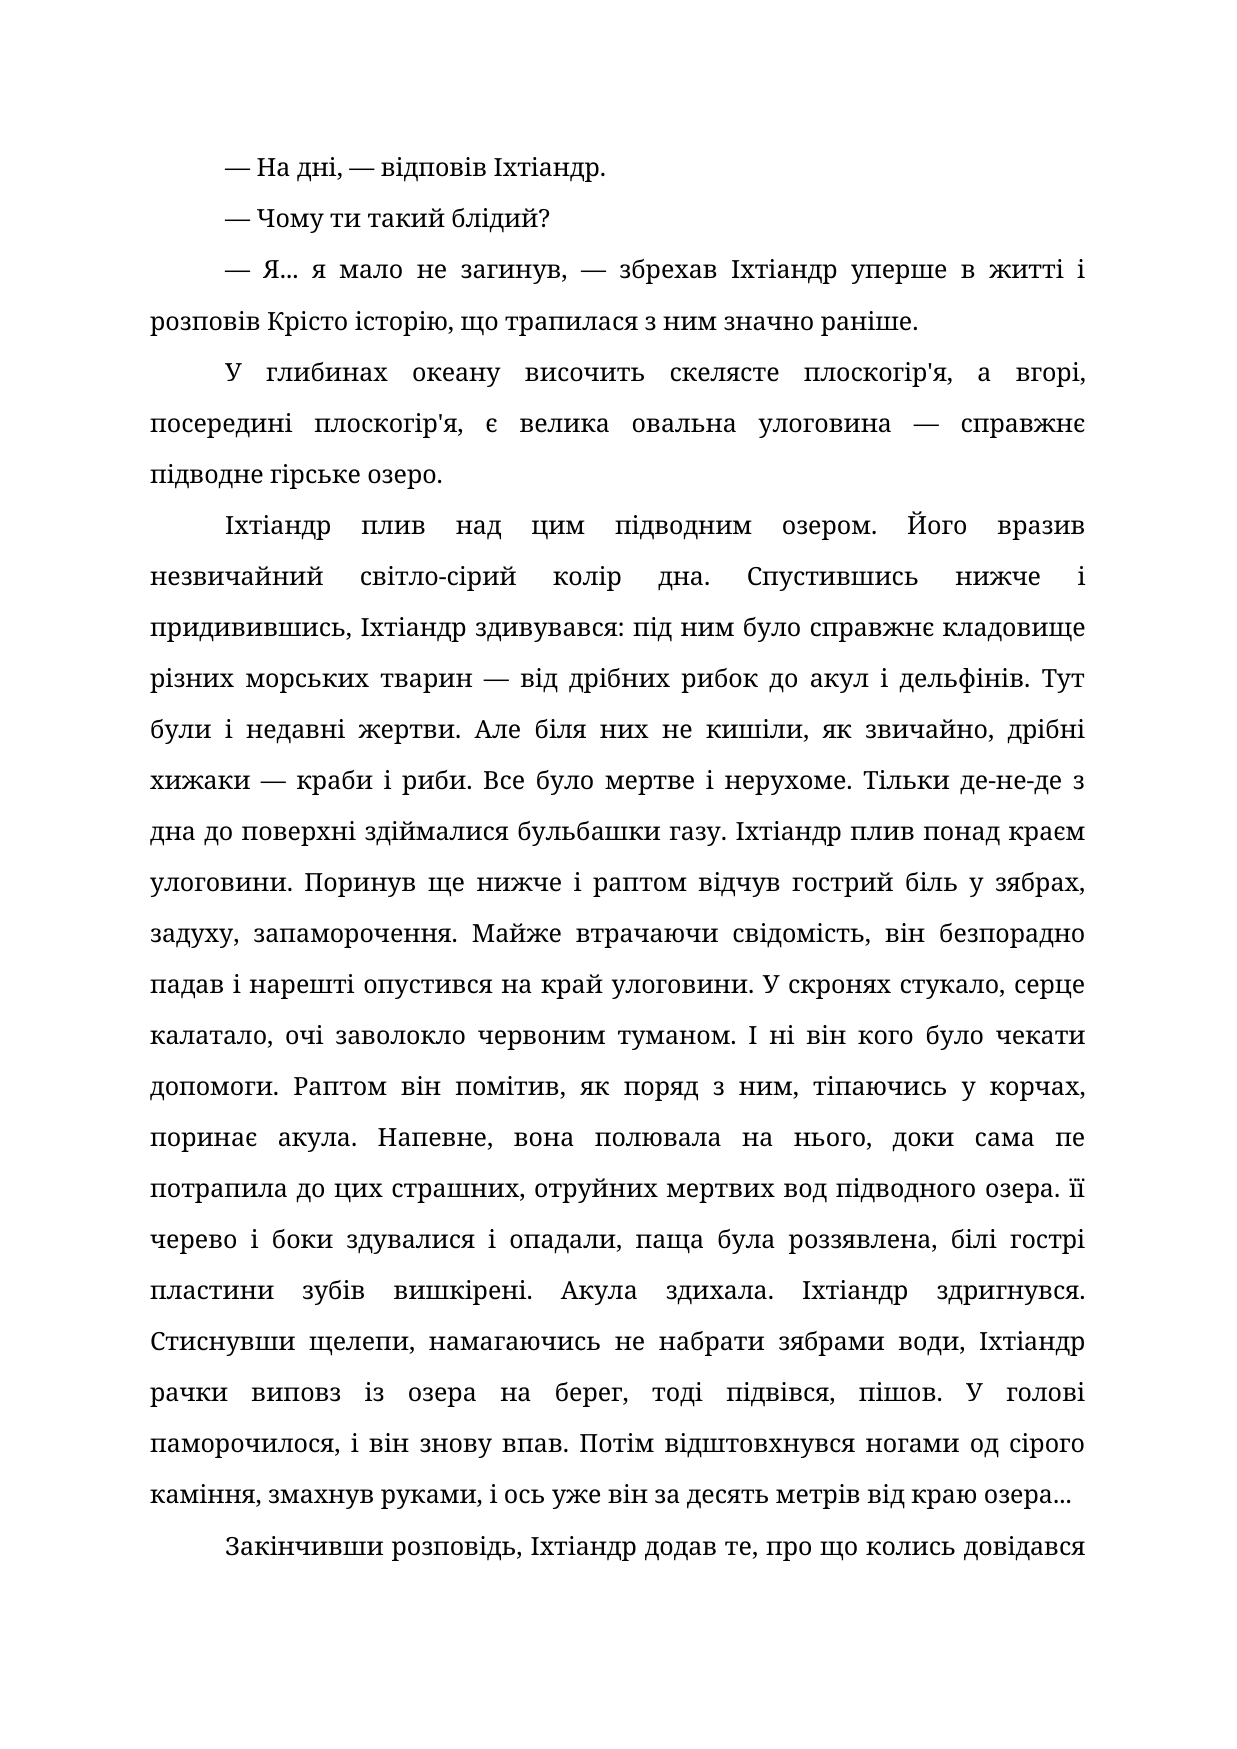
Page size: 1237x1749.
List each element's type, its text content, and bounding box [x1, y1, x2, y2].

text — На дні, — відповів Іхтіандр. [150, 150, 1086, 184]
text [150, 1528, 1086, 1562]
text У глибинах океану височить скелясте плоскогір'я, а вгорі, посередині плоскогір'я, є велика овальна улоговина — справжнє підводне гірське озеро. [150, 354, 1086, 490]
text — Я... я мало не загинув, — збрехав Іхтіандр уперше в житті і розповів Крісто історію, що трапилася з ним значно раніше. [150, 252, 1086, 337]
text Іхтіандр плив над цим підводним озером. Його вразив незвичайний світло-сірий колір дна. Спустившись нижче і придивившись, Іхтіандр здивувався: під ним було справжнє кладовище різних морських тварин — від дрібних рибок до акул і дельфінів. Тут були і недавні жертви. Але біля них не кишіли, як звичайно, дрібні хижаки — краби і риби. Все було мертве і нерухоме. Тільки де-не-де з дна до поверхні здіймалися бульбашки газу. Іхтіандр плив понад краєм улоговини. Поринув ще нижче і раптом відчув гострий біль у зябрах, задуху, запаморочення. Майже втрачаючи свідомість, він безпорадно падав і нарешті опустився на край улоговини. У скронях стукало, серце калатало, очі заволокло червоним туманом. І ні він кого було чекати допомоги. Раптом він помітив, як поряд з ним, тіпаючись у корчах, поринає акула. Напевне, вона полювала на нього, доки сама пе потрапила до цих страшних, отруйних мертвих вод підводного озера. її черево і боки здувалися і опадали, паща була роззявлена, білі гострі пластини зубів вишкірені. Акула здихала. Іхтіандр здригнувся. Стиснувши щелепи, намагаючись не набрати зябрами води, Іхтіандр рачки виповз із озера на берег, тоді підвівся, пішов. У голові паморочилося, і він знову впав. Потім відштовхнувся ногами од сірого каміння, змахнув руками, і ось уже він за десять метрів від краю озера... [150, 507, 1086, 1511]
text — Чому ти такий блідий? [150, 201, 1086, 235]
